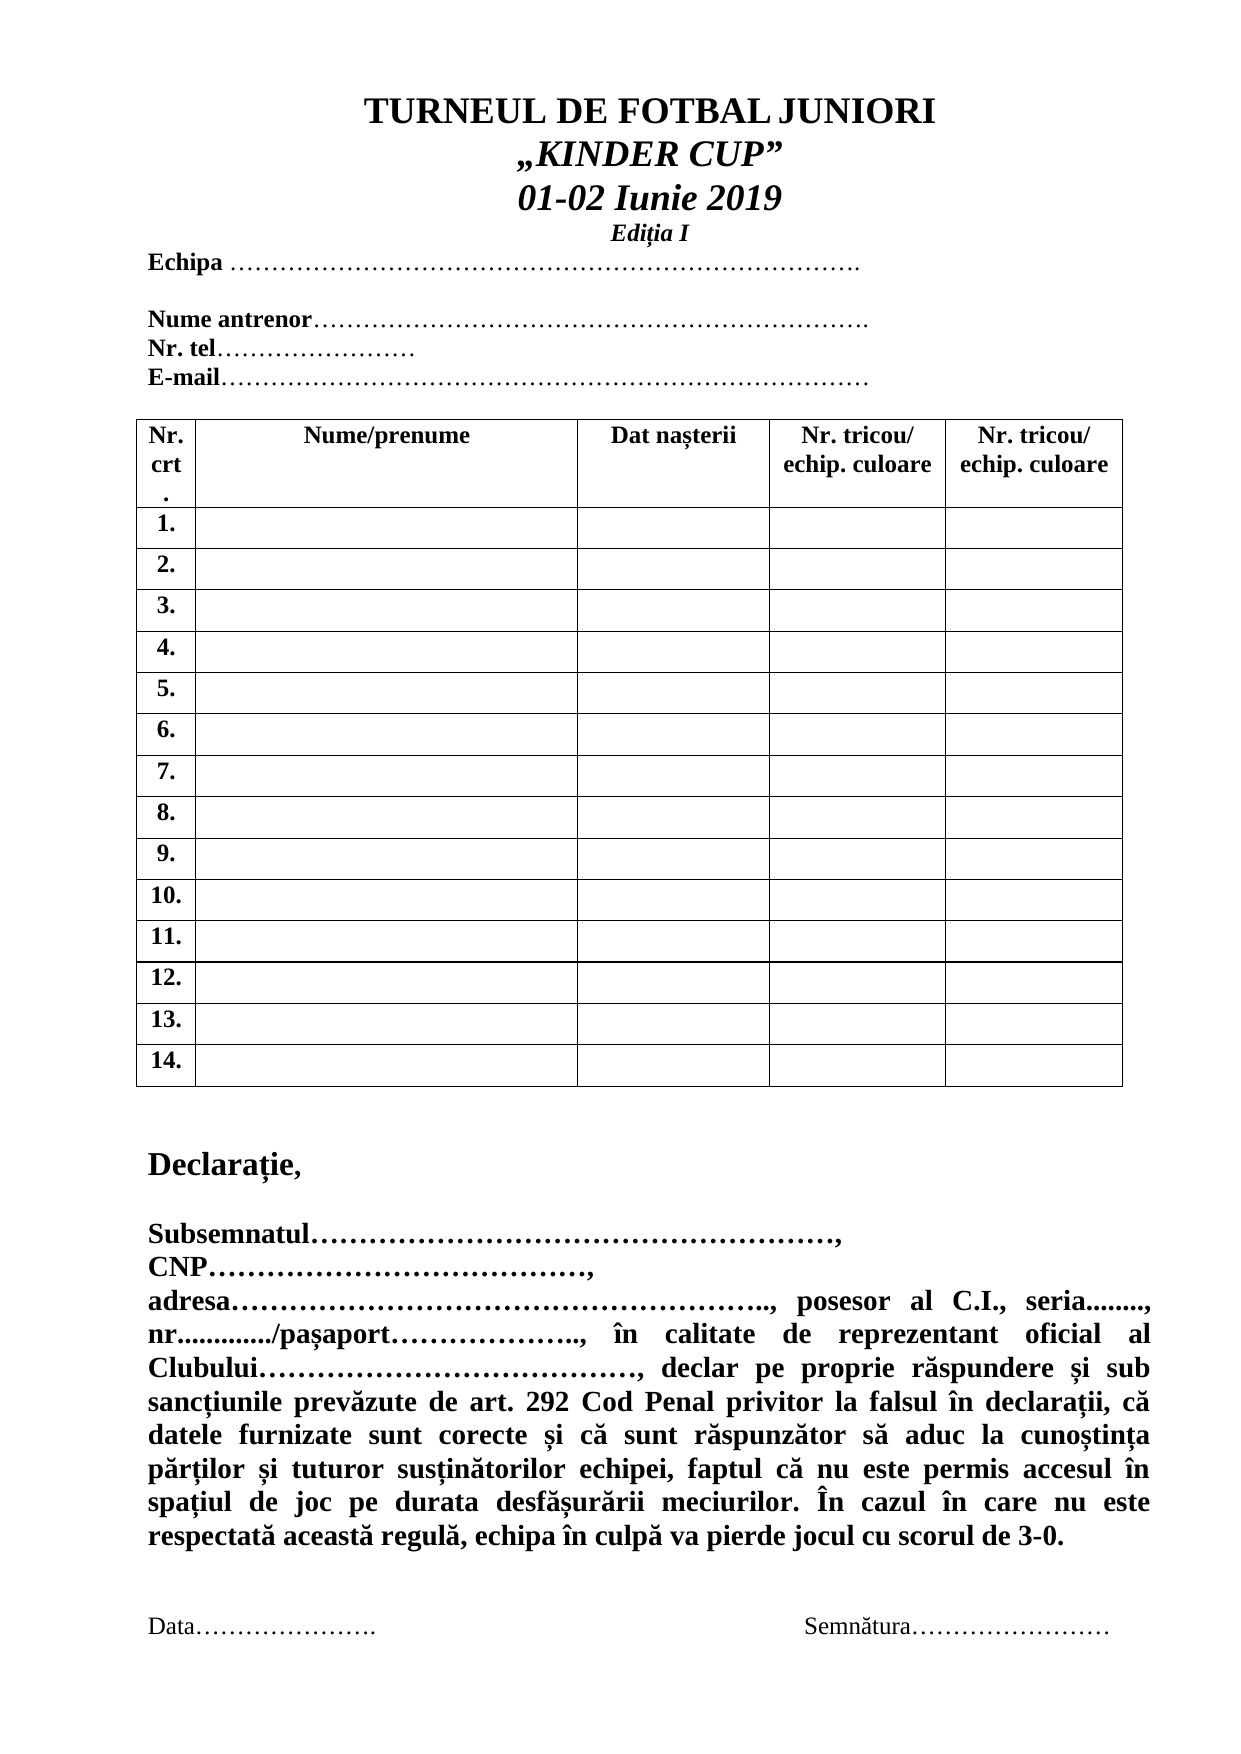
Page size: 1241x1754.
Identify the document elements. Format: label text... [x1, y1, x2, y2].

table_cell [770, 839, 945, 879]
table_cell [578, 839, 769, 879]
table_header Nr. tricou/ echip. culoare [770, 420, 945, 507]
table_cell [196, 797, 577, 837]
table_cell [770, 590, 945, 631]
table_cell 5. [137, 673, 195, 713]
table_cell [578, 1004, 769, 1044]
table_cell [946, 921, 1122, 961]
text E-mail…………………………………………………………………… [148, 362, 1152, 391]
table_cell [578, 632, 769, 672]
table_header Nume/prenume [196, 420, 577, 507]
table_cell [770, 880, 945, 920]
text Ediția I [148, 218, 1152, 247]
text TURNEUL DE FOTBAL JUNIORI [148, 89, 1152, 132]
table_header Nr. tricou/ echip. culoare [946, 420, 1122, 507]
table_cell [946, 1045, 1122, 1086]
table_cell [946, 508, 1122, 548]
table_cell 6. [137, 714, 195, 755]
table_cell [196, 1004, 577, 1044]
table_cell [578, 549, 769, 589]
table_cell [946, 756, 1122, 796]
text „KINDER CUP” [148, 132, 1152, 175]
table_cell [578, 963, 769, 1003]
table_cell 9. [137, 839, 195, 879]
table_cell 14. [137, 1045, 195, 1086]
text Declarație, [148, 1144, 1152, 1182]
table_cell [946, 714, 1122, 755]
table_cell [578, 508, 769, 548]
table_cell [196, 590, 577, 631]
table_cell [770, 549, 945, 589]
table_cell [946, 797, 1122, 837]
table_cell 2. [137, 549, 195, 589]
text 01-02 Iunie 2019 [148, 175, 1152, 218]
table_cell [946, 839, 1122, 879]
table_cell 12. [137, 963, 195, 1003]
table_cell [946, 590, 1122, 631]
table_header Nr. crt. [137, 420, 195, 507]
table_cell [946, 1004, 1122, 1044]
table_cell 8. [137, 797, 195, 837]
table_cell [946, 963, 1122, 1003]
table_cell [770, 508, 945, 548]
table_cell [196, 632, 577, 672]
table_cell [770, 1045, 945, 1086]
table_cell [578, 590, 769, 631]
table_cell 11. [137, 921, 195, 961]
table_cell [770, 756, 945, 796]
table_cell [578, 756, 769, 796]
table_cell [770, 632, 945, 672]
table_cell 4. [137, 632, 195, 672]
table_cell 1. [137, 508, 195, 548]
text Subsemnatul………………………………………………, CNP…………………………………, adresa……………………………………………….., posesor al C.I., seria........, nr............./pașaport……………….., în calitate de reprezentant oficial al Clubului…………………………………, declar pe proprie răspundere și sub sancțiunile prevăzute de art. 292 Cod Penal privitor la falsul în declarații, că datele furnizate sunt corecte și că sunt răspunzător să aduc la cunoștința părților și tuturor susținătorilor echipei, faptul că nu este permis accesul în spațiul de joc pe durata desfășurării meciurilor. În cazul în care nu este respectată această regulă, echipa în culpă va pierde jocul cu scorul de 3-0. [148, 1216, 1152, 1551]
table_cell [196, 756, 577, 796]
table_cell 3. [137, 590, 195, 631]
table_cell [196, 839, 577, 879]
table_cell [578, 1045, 769, 1086]
table_cell [196, 880, 577, 920]
table_cell [578, 673, 769, 713]
table_cell [196, 549, 577, 589]
table_cell [770, 797, 945, 837]
text Nume antrenor…………………………………………………………. [148, 304, 1152, 333]
text Nr. tel…………………… [148, 333, 1152, 362]
table_header Dat nașterii [578, 420, 769, 507]
table_cell [196, 714, 577, 755]
table_cell [578, 880, 769, 920]
table_cell [578, 921, 769, 961]
table_cell [578, 797, 769, 837]
table_cell [196, 673, 577, 713]
table_cell [770, 1004, 945, 1044]
table_cell [770, 714, 945, 755]
table_cell [196, 921, 577, 961]
table_cell [946, 632, 1122, 672]
table_cell [196, 1045, 577, 1086]
table_cell [196, 508, 577, 548]
text Data…………………. Semnătura…………………… [148, 1611, 1152, 1639]
table_cell [196, 963, 577, 1003]
table_cell [770, 921, 945, 961]
table_cell 7. [137, 756, 195, 796]
table_cell [946, 880, 1122, 920]
table_cell [770, 963, 945, 1003]
table_cell [946, 673, 1122, 713]
table_cell 13. [137, 1004, 195, 1044]
table_cell [946, 549, 1122, 589]
table_cell [770, 673, 945, 713]
table_cell [578, 714, 769, 755]
text Echipa …………………………………………………………………. [148, 247, 1152, 276]
table_cell 10. [137, 880, 195, 920]
